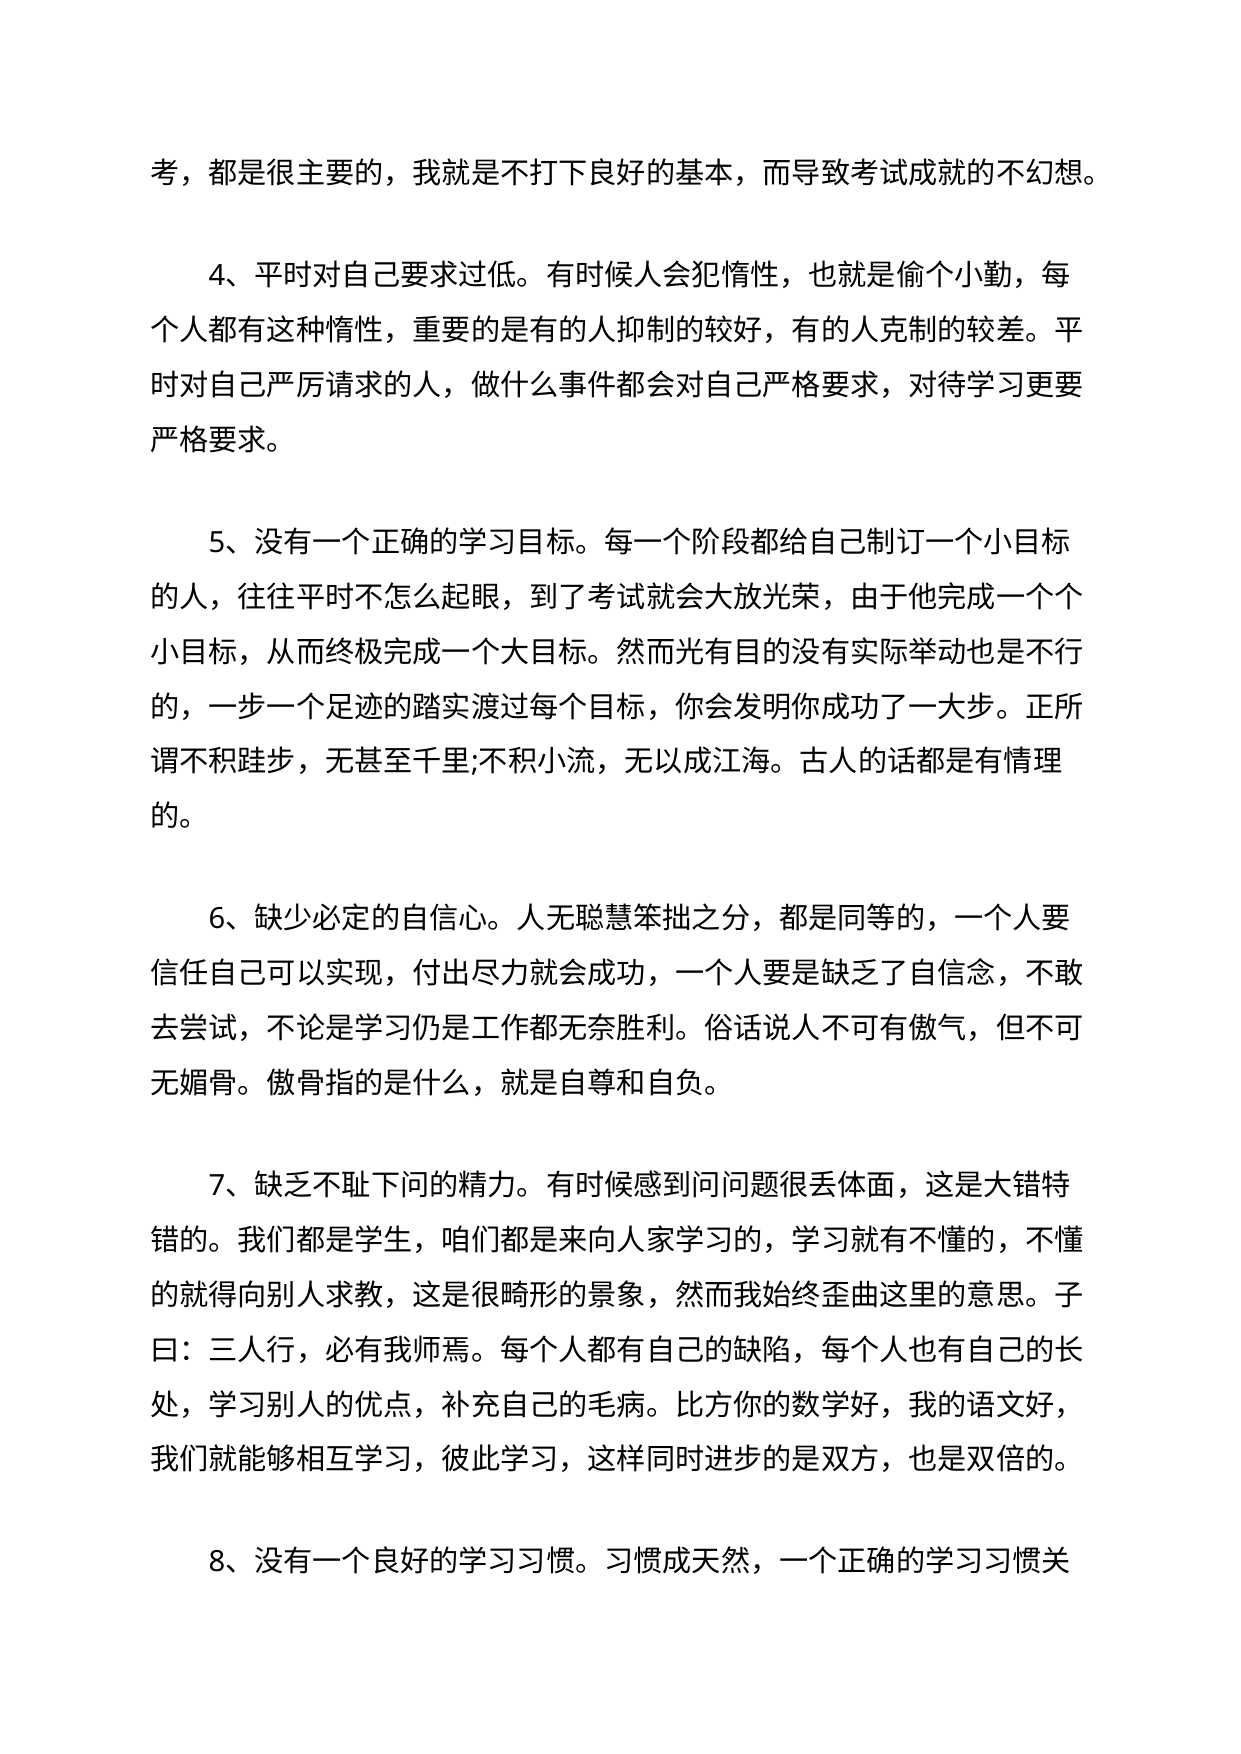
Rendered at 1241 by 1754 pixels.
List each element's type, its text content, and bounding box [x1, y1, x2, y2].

text 6、缺少必定的自信心。人无聪慧笨拙之分，都是同等的，一个人要信任自己可以实现，付出尽力就会成功，一个人要是缺乏了自信念，不敢去尝试，不论是学习仍是工作都无奈胜利。俗话说人不可有傲气，但不可无媚骨。傲骨指的是什么，就是自尊和自负。 [150, 895, 1090, 1102]
text 7、缺乏不耻下问的精力。有时候感到问问题很丢体面，这是大错特错的。我们都是学生，咱们都是来向人家学习的，学习就有不懂的，不懂的就得向别人求教，这是很畸形的景象，然而我始终歪曲这里的意思。子曰：三人行，必有我师焉。每个人都有自己的缺陷，每个人也有自己的长处，学习别人的优点，补充自己的毛病。比方你的数学好，我的语文好，我们就能够相互学习，彼此学习，这样同时进步的是双方，也是双倍的。 [150, 1161, 1090, 1478]
text 4、平时对自己要求过低。有时候人会犯惰性，也就是偷个小勤，每个人都有这种惰性，重要的是有的人抑制的较好，有的人克制的较差。平时对自己严厉请求的人，做什么事件都会对自己严格要求，对待学习更要严格要求。 [150, 252, 1090, 459]
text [150, 1538, 1090, 1580]
text 5、没有一个正确的学习目标。每一个阶段都给自己制订一个小目标的人，往往平时不怎么起眼，到了考试就会大放光荣，由于他完成一个个小目标，从而终极完成一个大目标。然而光有目的没有实际举动也是不行的，一步一个足迹的踏实渡过每个目标，你会发明你成功了一大步。正所谓不积跬步，无甚至千里;不积小流，无以成江海。古人的话都是有情理的。 [150, 518, 1090, 835]
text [150, 150, 1090, 192]
